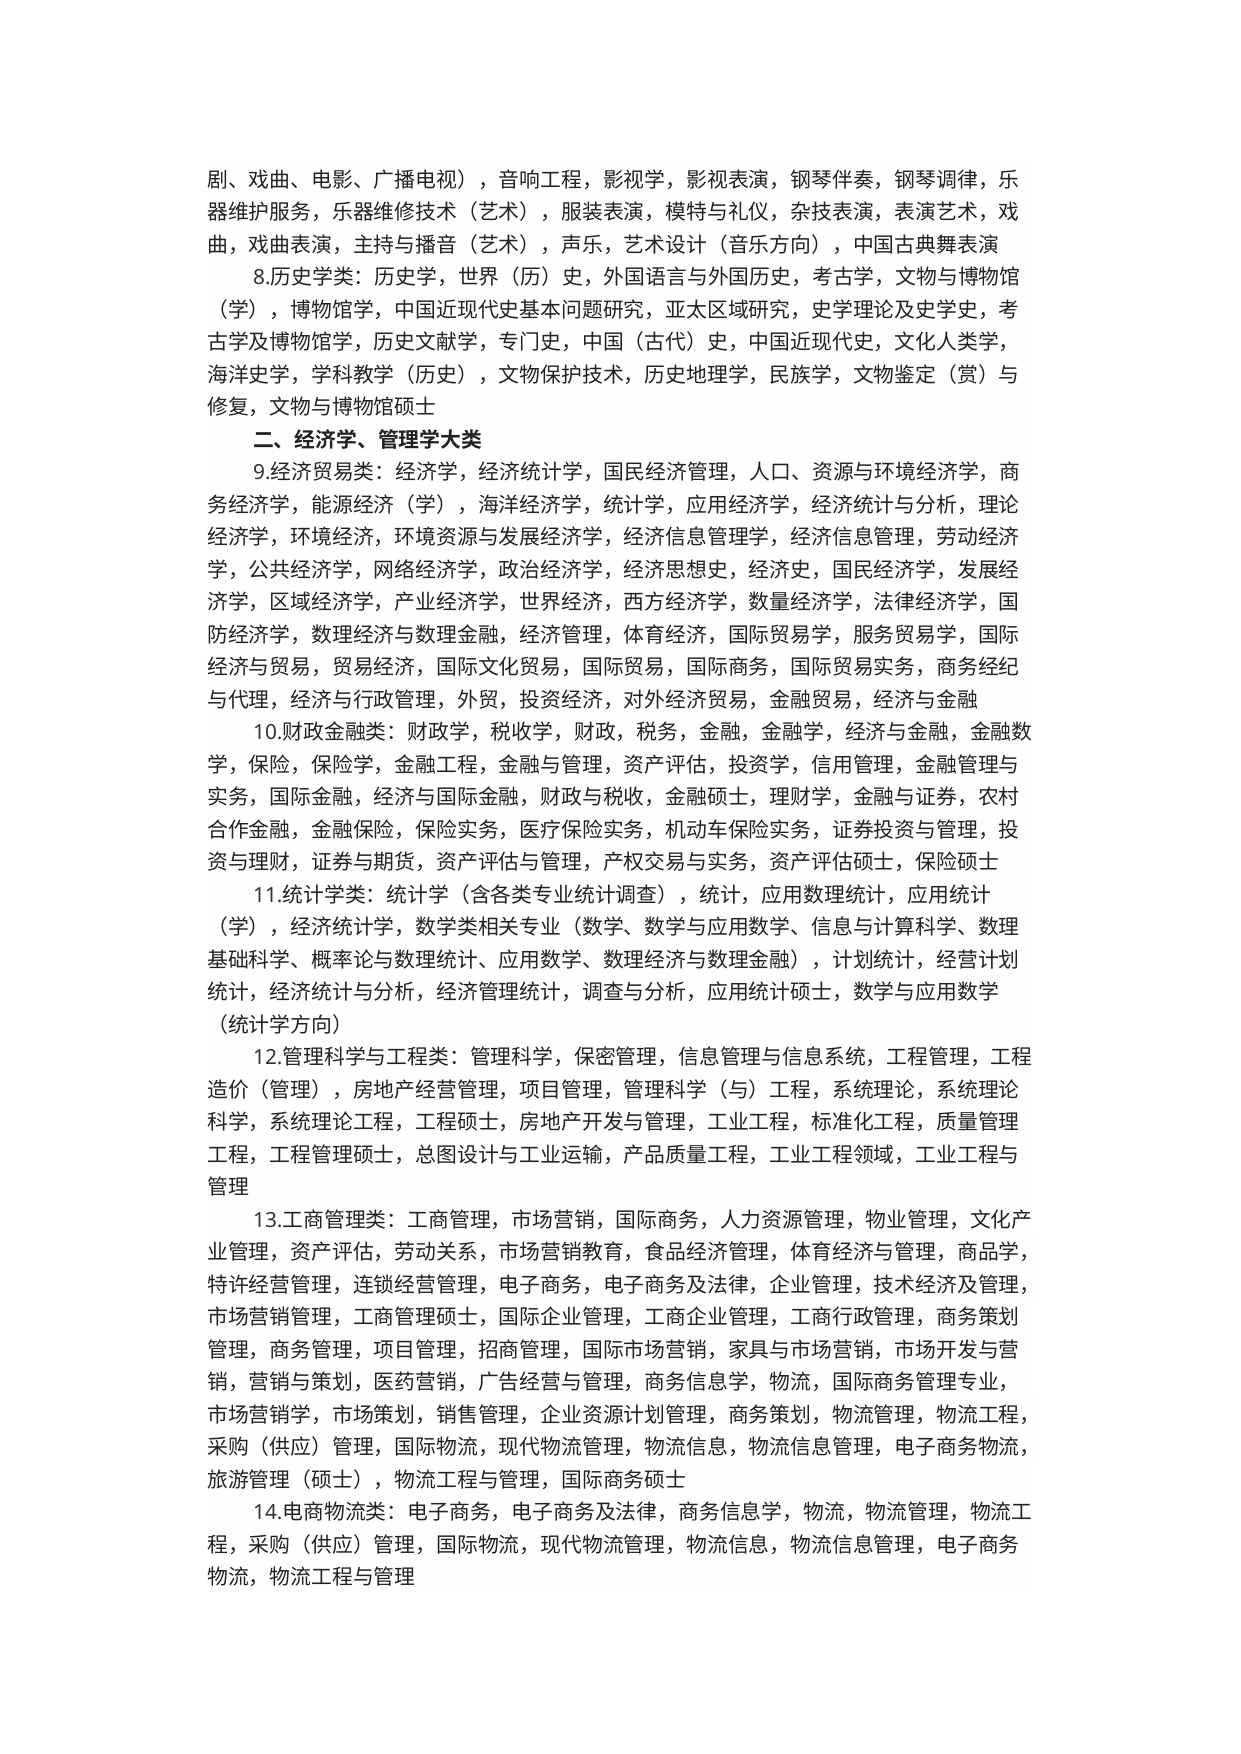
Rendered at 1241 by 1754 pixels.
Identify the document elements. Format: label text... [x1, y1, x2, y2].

text 11.统计学类：统计学（含各类专业统计调查），统计，应用数理统计，应用统计（学），经济统计学，数学类相关专业（数学、数学与应用数学、信息与计算科学、数理基础科学、概率论与数理统计、应用数学、数理经济与数理金融），计划统计，经营计划统计，经济统计与分析，经济管理统计，调查与分析，应用统计硕士，数学与应用数学（统计学方向） [207, 877, 1033, 1039]
text 9.经济贸易类：经济学，经济统计学，国民经济管理，人口、资源与环境经济学，商务经济学，能源经济（学），海洋经济学，统计学，应用经济学，经济统计与分析，理论经济学，环境经济，环境资源与发展经济学，经济信息管理学，经济信息管理，劳动经济学，公共经济学，网络经济学，政治经济学，经济思想史，经济史，国民经济学，发展经济学，区域经济学，产业经济学，世界经济，西方经济学，数量经济学，法律经济学，国防经济学，数理经济与数理金融，经济管理，体育经济，国际贸易学，服务贸易学，国际经济与贸易，贸易经济，国际文化贸易，国际贸易，国际商务，国际贸易实务，商务经纪与代理，经济与行政管理，外贸，投资经济，对外经济贸易，金融贸易，经济与金融 [207, 454, 1033, 714]
text 14.电商物流类：电子商务，电子商务及法律，商务信息学，物流，物流管理，物流工程，采购（供应）管理，国际物流，现代物流管理，物流信息，物流信息管理，电子商务物流，物流工程与管理 [207, 1494, 1033, 1592]
text 12.管理科学与工程类：管理科学，保密管理，信息管理与信息系统，工程管理，工程造价（管理），房地产经营管理，项目管理，管理科学（与）工程，系统理论，系统理论科学，系统理论工程，工程硕士，房地产开发与管理，工业工程，标准化工程，质量管理工程，工程管理硕士，总图设计与工业运输，产品质量工程，工业工程领域，工业工程与管理 [207, 1039, 1033, 1202]
text 8.历史学类：历史学，世界（历）史，外国语言与外国历史，考古学，文物与博物馆（学），博物馆学，中国近现代史基本问题研究，亚太区域研究，史学理论及史学史，考古学及博物馆学，历史文献学，专门史，中国（古代）史，中国近现代史，文化人类学，海洋史学，学科教学（历史），文物保护技术，历史地理学，民族学，文物鉴定（赏）与修复，文物与博物馆硕士 [207, 259, 1033, 422]
text 二、经济学、管理学大类 [207, 422, 1033, 454]
text 13.工商管理类：工商管理，市场营销，国际商务，人力资源管理，物业管理，文化产业管理，资产评估，劳动关系，市场营销教育，食品经济管理，体育经济与管理，商品学，特许经营管理，连锁经营管理，电子商务，电子商务及法律，企业管理，技术经济及管理，市场营销管理，工商管理硕士，国际企业管理，工商企业管理，工商行政管理，商务策划管理，商务管理，项目管理，招商管理，国际市场营销，家具与市场营销，市场开发与营销，营销与策划，医药营销，广告经营与管理，商务信息学，物流，国际商务管理专业，市场营销学，市场策划，销售管理，企业资源计划管理，商务策划，物流管理，物流工程，采购（供应）管理，国际物流，现代物流管理，物流信息，物流信息管理，电子商务物流，旅游管理（硕士），物流工程与管理，国际商务硕士 [207, 1202, 1033, 1494]
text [207, 162, 1033, 259]
text 10.财政金融类：财政学，税收学，财政，税务，金融，金融学，经济与金融，金融数学，保险，保险学，金融工程，金融与管理，资产评估，投资学，信用管理，金融管理与实务，国际金融，经济与国际金融，财政与税收，金融硕士，理财学，金融与证券，农村合作金融，金融保险，保险实务，医疗保险实务，机动车保险实务，证券投资与管理，投资与理财，证券与期货，资产评估与管理，产权交易与实务，资产评估硕士，保险硕士 [207, 714, 1033, 877]
